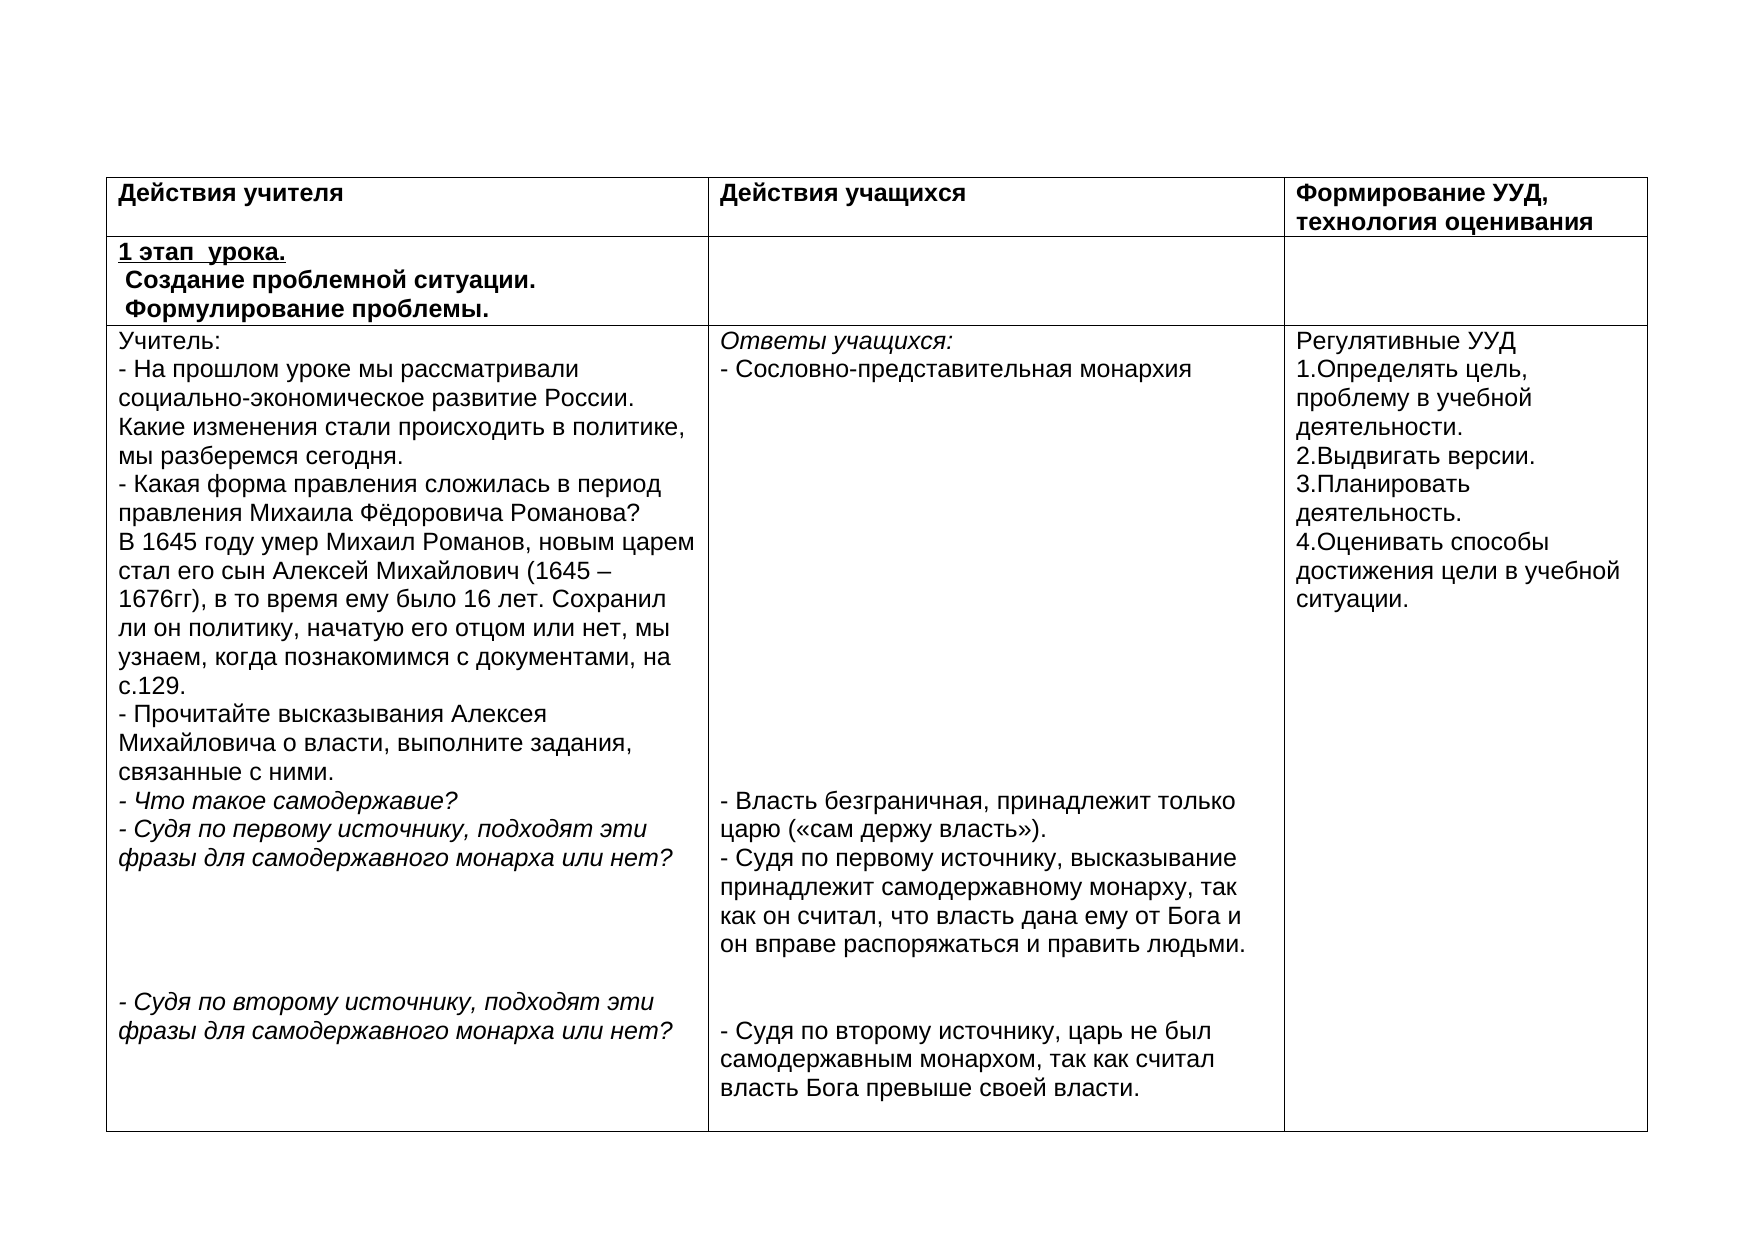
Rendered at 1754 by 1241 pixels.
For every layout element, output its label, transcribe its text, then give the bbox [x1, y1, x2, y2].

table_header Формирование УУД, технология оценивания [1285, 178, 1647, 236]
table_cell [709, 237, 1284, 324]
table_header Действия учащихся [709, 178, 1284, 236]
table_cell Ответы учащихся: - Сословно-представительная монархия - Власть безграничная, принадлежит только царю («сам держу власть»). - Судя по первому источнику, высказывание принадлежит самодержавному монарху, так как он считал, что власть дана ему от Бога и он вправе распоряжаться и править людьми. - Судя по второму источнику, царь не был самодержавным монархом, так как считал власть Бога превыше своей власти. [709, 326, 1284, 1131]
table_header Действия учителя [107, 178, 708, 236]
table_cell [1285, 237, 1647, 324]
table_cell Регулятивные УУД 1.Определять цель, проблему в учебной деятельности. 2.Выдвигать версии. 3.Планировать деятельность. 4.Оценивать способы достижения цели в учебной ситуации. [1285, 326, 1647, 1131]
table_cell Учитель: - На прошлом уроке мы рассматривали социально-экономическое развитие России. Какие изменения стали происходить в политике, мы разберемся сегодня. - Какая форма правления сложилась в период правления Михаила Фёдоровича Романова? В 1645 году умер Михаил Романов, новым царем стал его сын Алексей Михайлович (1645 – 1676гг), в то время ему было 16 лет. Сохранил ли он политику, начатую его отцом или нет, мы узнаем, когда познакомимся с документами, на с.129. - Прочитайте высказывания Алексея Михайловича о власти, выполните задания, связанные с ними. - Что такое самодержавие? - Судя по первому источнику, подходят эти фразы для самодержавного монарха или нет? - Судя по второму источнику, подходят эти фразы для самодержавного монарха или нет? [107, 326, 708, 1131]
table_cell 1 этап урока. Создание проблемной ситуации. Формулирование проблемы. [107, 237, 708, 324]
